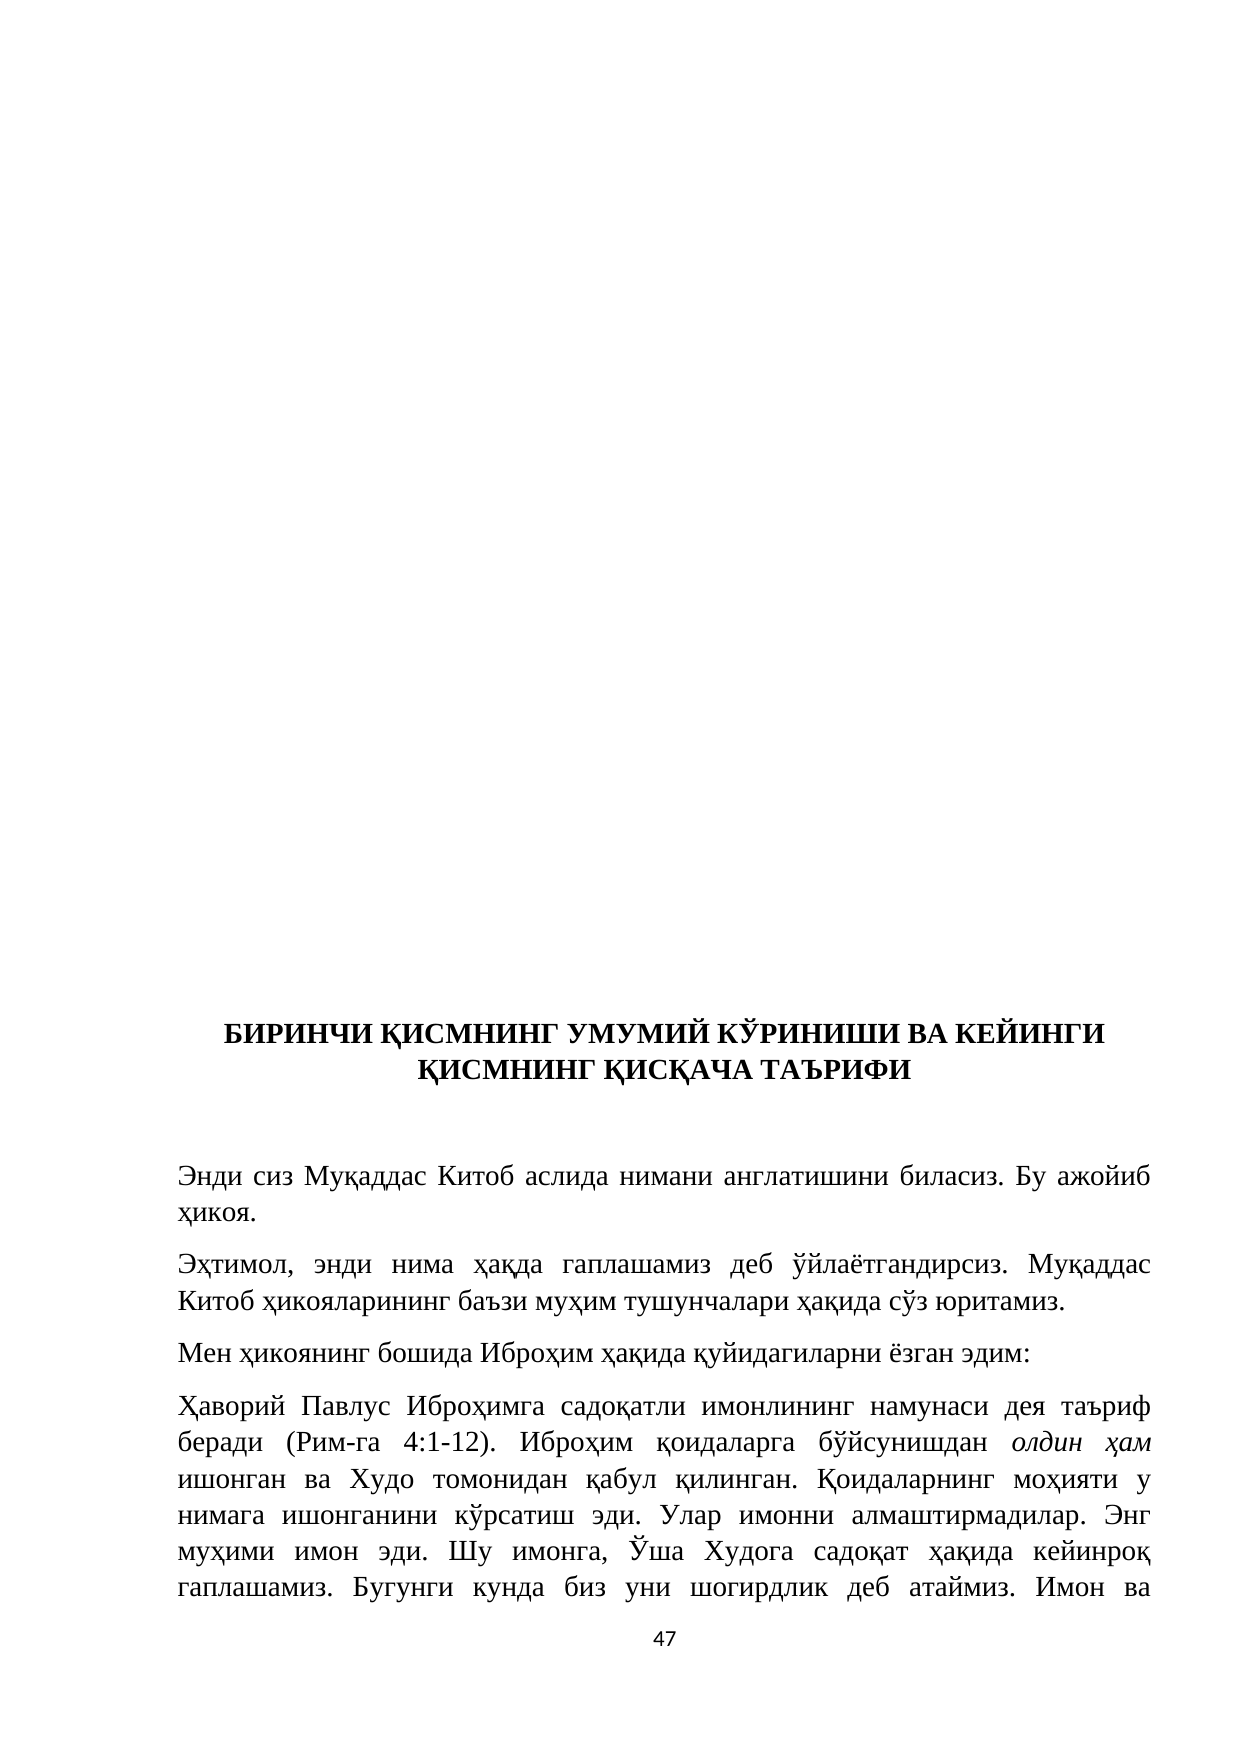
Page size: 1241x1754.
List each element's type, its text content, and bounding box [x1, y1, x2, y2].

text Эҳтимол, энди нима ҳақда гаплашамиз деб ўйлаётгандирсиз. Муқаддас Китоб ҳикояларининг баъзи муҳим тушунчалари ҳақида сўз юритамиз. [177, 1247, 1152, 1316]
text БИРИНЧИ ҚИСМНИНГ УМУМИЙ КЎРИНИШИ ВА КЕЙИНГИ ҚИСМНИНГ ҚИСҚАЧА ТАЪРИФИ [177, 1016, 1152, 1086]
text Энди сиз Муқаддас Китоб аслида нимани англатишини биласиз. Бу ажойиб ҳикоя. [177, 1158, 1152, 1227]
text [177, 1388, 1152, 1603]
text Мен ҳикоянинг бошида Иброҳим ҳақида қуйидагиларни ёзган эдим: [177, 1336, 1152, 1369]
